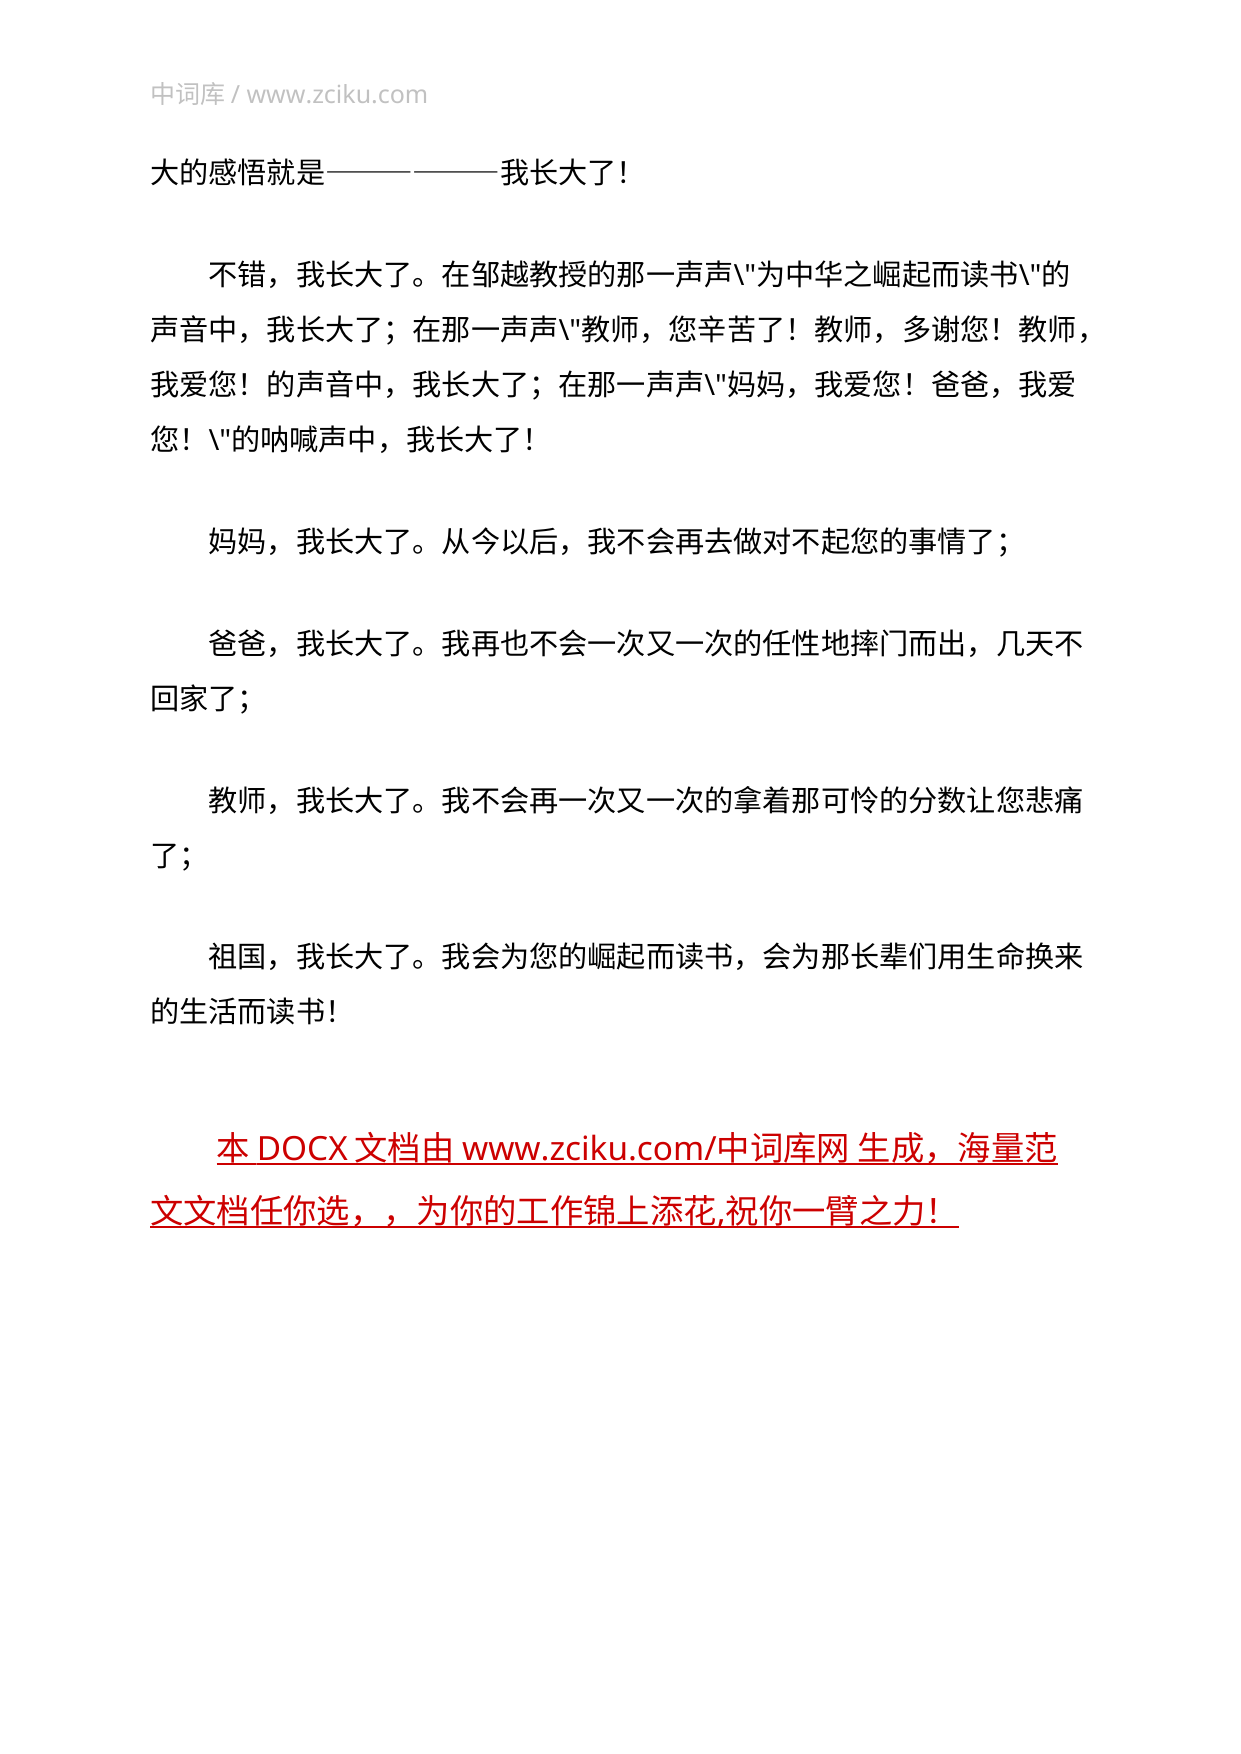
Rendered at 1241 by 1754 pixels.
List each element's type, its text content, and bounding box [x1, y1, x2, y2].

text 爸爸，我长大了。我再也不会一次又一次的任性地摔门而出，几天不回家了； [150, 621, 1090, 718]
text 不错，我长大了。在邹越教授的那一声声\"为中华之崛起而读书\"的声音中，我长大了；在那一声声\"教师，您辛苦了！教师，多谢您！教师，我爱您！的声音中，我长大了；在那一声声\"妈妈，我爱您！爸爸，我爱您！\"的呐喊声中，我长大了！ [150, 252, 1090, 459]
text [150, 150, 1090, 192]
text 本DOCX文档由 www.zciku.com/中词库网 生成，海量范文文档任你选，，为你的工作锦上添花,祝你一臂之力！ [150, 1122, 1090, 1233]
text 教师，我长大了。我不会再一次又一次的拿着那可怜的分数让您悲痛了； [150, 777, 1090, 874]
text 祖国，我长大了。我会为您的崛起而读书，会为那长辈们用生命换来的生活而读书！ [150, 934, 1090, 1031]
text 妈妈，我长大了。从今以后，我不会再去做对不起您的事情了； [150, 519, 1090, 561]
